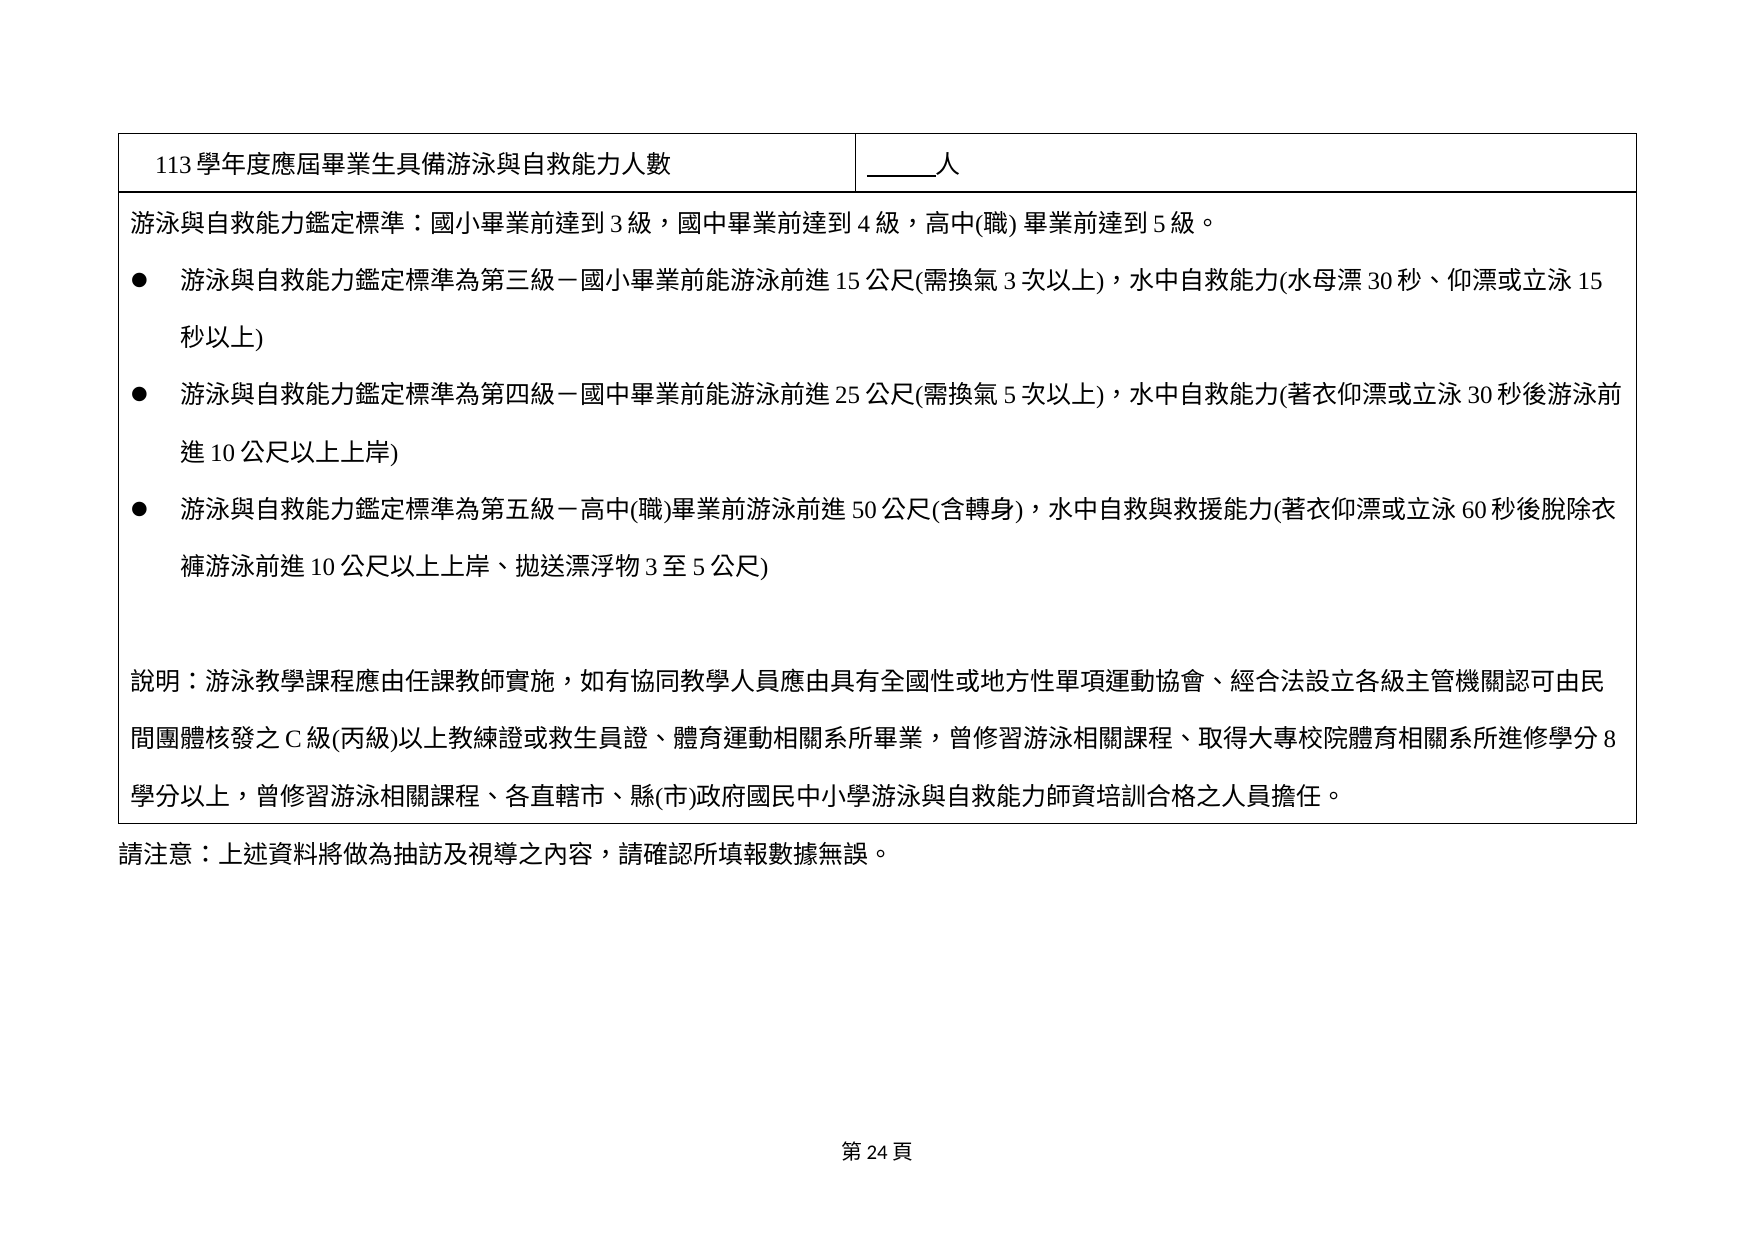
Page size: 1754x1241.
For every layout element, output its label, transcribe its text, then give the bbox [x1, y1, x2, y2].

table_cell 游泳與自救能力鑑定標準：國小畢業前達到3級，國中畢業前達到4級，高中(職) 畢業前達到5級。 游泳與自救能力鑑定標準為第三級－國小畢業前能游泳前進15公尺(需換氣3次以上)，水中自救能力(水母漂30秒、仰漂或立泳15秒以上) 游泳與自救能力鑑定標準為第四級－國中畢業前能游泳前進25公尺(需換氣5次以上)，水中自救能力(著衣仰漂或立泳30秒後游泳前進10公尺以上上岸) 游泳與自救能力鑑定標準為第五級－高中(職)畢業前游泳前進50公尺(含轉身)，水中自救與救援能力(著衣仰漂或立泳60秒後脫除衣褲游泳前進10公尺以上上岸、拋送漂浮物3至5公尺) 說明：游泳教學課程應由任課教師實施，如有協同教學人員應由具有全國性或地方性單項運動協會、經合法設立各級主管機關認可由民間團體核發之C級(丙級)以上教練證或救生員證、體育運動相關系所畢業，曾修習游泳相關課程、取得大專校院體育相關系所進修學分8學分以上，曾修習游泳相關課程、各直轄市、縣(市)政府國民中小學游泳與自救能力師資培訓合格之人員擔任。 [119, 193, 1636, 823]
table_cell 人 [856, 134, 1636, 191]
text 請注意：上述資料將做為抽訪及視導之內容，請確認所填報數據無誤。 [118, 824, 1636, 881]
table_cell 113學年度應屆畢業生具備游泳與自救能力人數 [119, 134, 855, 191]
